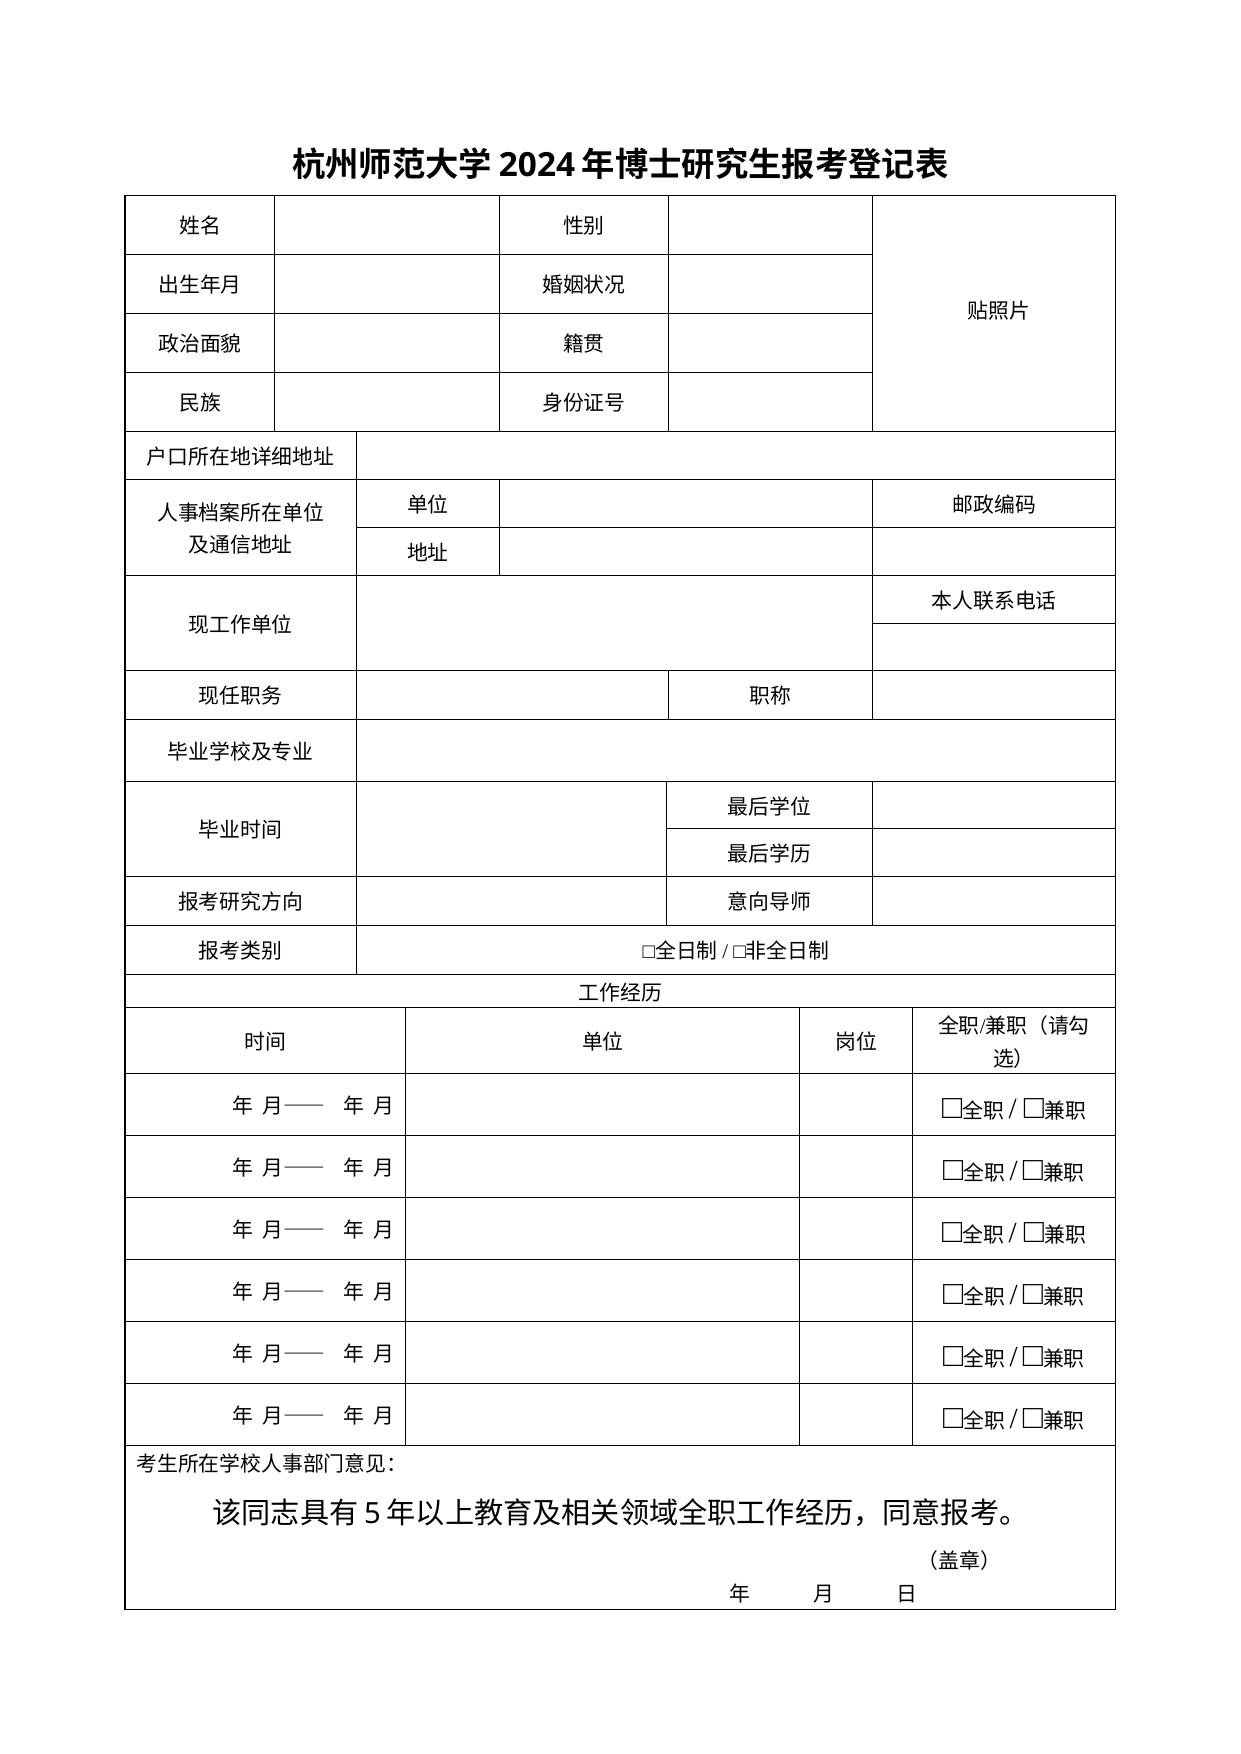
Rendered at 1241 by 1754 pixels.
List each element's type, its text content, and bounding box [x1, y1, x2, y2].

table_cell □全职 / □兼职 [913, 1322, 1115, 1383]
table_cell 邮政编码 [873, 480, 1115, 527]
table_cell 最后学位 [667, 782, 872, 828]
table_cell 岗位 [800, 1008, 912, 1073]
table_cell [873, 829, 1115, 876]
table_cell [500, 528, 872, 575]
table_cell □全职 / □兼职 [913, 1384, 1115, 1445]
table_cell [873, 782, 1115, 828]
table_cell [800, 1322, 912, 1383]
table_cell 年 月—— 年 月 [126, 1198, 405, 1259]
table_header 姓名 [126, 196, 274, 253]
table_cell 毕业时间 [126, 782, 356, 876]
table_cell [357, 432, 1115, 479]
table_cell [275, 373, 499, 431]
table_cell 出生年月 [126, 255, 274, 313]
table_cell 工作经历 [126, 975, 1115, 1007]
table_cell [357, 877, 666, 924]
table_cell [669, 255, 872, 313]
table_header [669, 196, 872, 253]
table_cell [406, 1384, 799, 1445]
table_cell [357, 782, 666, 876]
table_cell [873, 877, 1115, 924]
table_cell 现工作单位 [126, 576, 356, 670]
table_cell 年 月—— 年 月 [126, 1260, 405, 1321]
table_cell 考生所在学校人事部门意见： 该同志具有5年以上教育及相关领域全职工作经历，同意报考。 （盖章） 年 月 日 [126, 1446, 1115, 1608]
table_cell 毕业学校及专业 [126, 720, 356, 781]
text 杭州师范大学2024年博士研究生报考登记表 [118, 129, 1122, 194]
table_cell [275, 255, 499, 313]
table_cell [669, 373, 872, 431]
table_cell [357, 720, 1115, 781]
table_cell 籍贯 [500, 314, 668, 372]
table_cell [406, 1322, 799, 1383]
table_cell 时间 [126, 1008, 405, 1073]
table_cell [357, 576, 872, 670]
table_cell [406, 1074, 799, 1135]
table_cell 婚姻状况 [500, 255, 668, 313]
table_cell 户口所在地详细地址 [126, 432, 356, 479]
table_cell [873, 624, 1115, 670]
table_cell 人事档案所在单位 及通信地址 [126, 480, 356, 575]
table_cell [406, 1260, 799, 1321]
table_cell 单位 [406, 1008, 799, 1073]
table_cell 职称 [669, 671, 872, 719]
table_cell 报考类别 [126, 926, 356, 973]
table_cell □全职 / □兼职 [913, 1074, 1115, 1135]
table_cell 身份证号 [500, 373, 668, 431]
table_cell [800, 1136, 912, 1197]
table_cell □全职 / □兼职 [913, 1136, 1115, 1197]
table_cell [800, 1198, 912, 1259]
table_cell 年 月—— 年 月 [126, 1136, 405, 1197]
table_cell □全职 / □兼职 [913, 1260, 1115, 1321]
table_cell [800, 1384, 912, 1445]
table_cell 民族 [126, 373, 274, 431]
table_cell 本人联系电话 [873, 576, 1115, 622]
table_cell 年 月—— 年 月 [126, 1322, 405, 1383]
table_cell [500, 480, 872, 527]
table_cell [669, 314, 872, 372]
table_cell [406, 1136, 799, 1197]
table_cell □全职 / □兼职 [913, 1198, 1115, 1259]
table_cell 年 月—— 年 月 [126, 1384, 405, 1445]
table_cell 报考研究方向 [126, 877, 356, 924]
table_cell 单位 [357, 480, 499, 527]
table_header 性别 [500, 196, 668, 253]
table_cell □全日制 / □非全日制 [357, 926, 1115, 973]
table_cell [357, 671, 668, 719]
table_cell [800, 1074, 912, 1135]
table_cell [800, 1260, 912, 1321]
table_cell 年 月—— 年 月 [126, 1074, 405, 1135]
table_cell 政治面貌 [126, 314, 274, 372]
table_cell [873, 528, 1115, 575]
table_cell [873, 671, 1115, 719]
table_cell 现任职务 [126, 671, 356, 719]
table_cell 全职/兼职（请勾选） [913, 1008, 1115, 1073]
table_cell [406, 1198, 799, 1259]
table_cell 地址 [357, 528, 499, 575]
table_header 贴照片 [873, 196, 1115, 431]
table_cell [275, 314, 499, 372]
table_header [275, 196, 499, 253]
table_cell 意向导师 [667, 877, 872, 924]
table_cell 最后学历 [667, 829, 872, 876]
